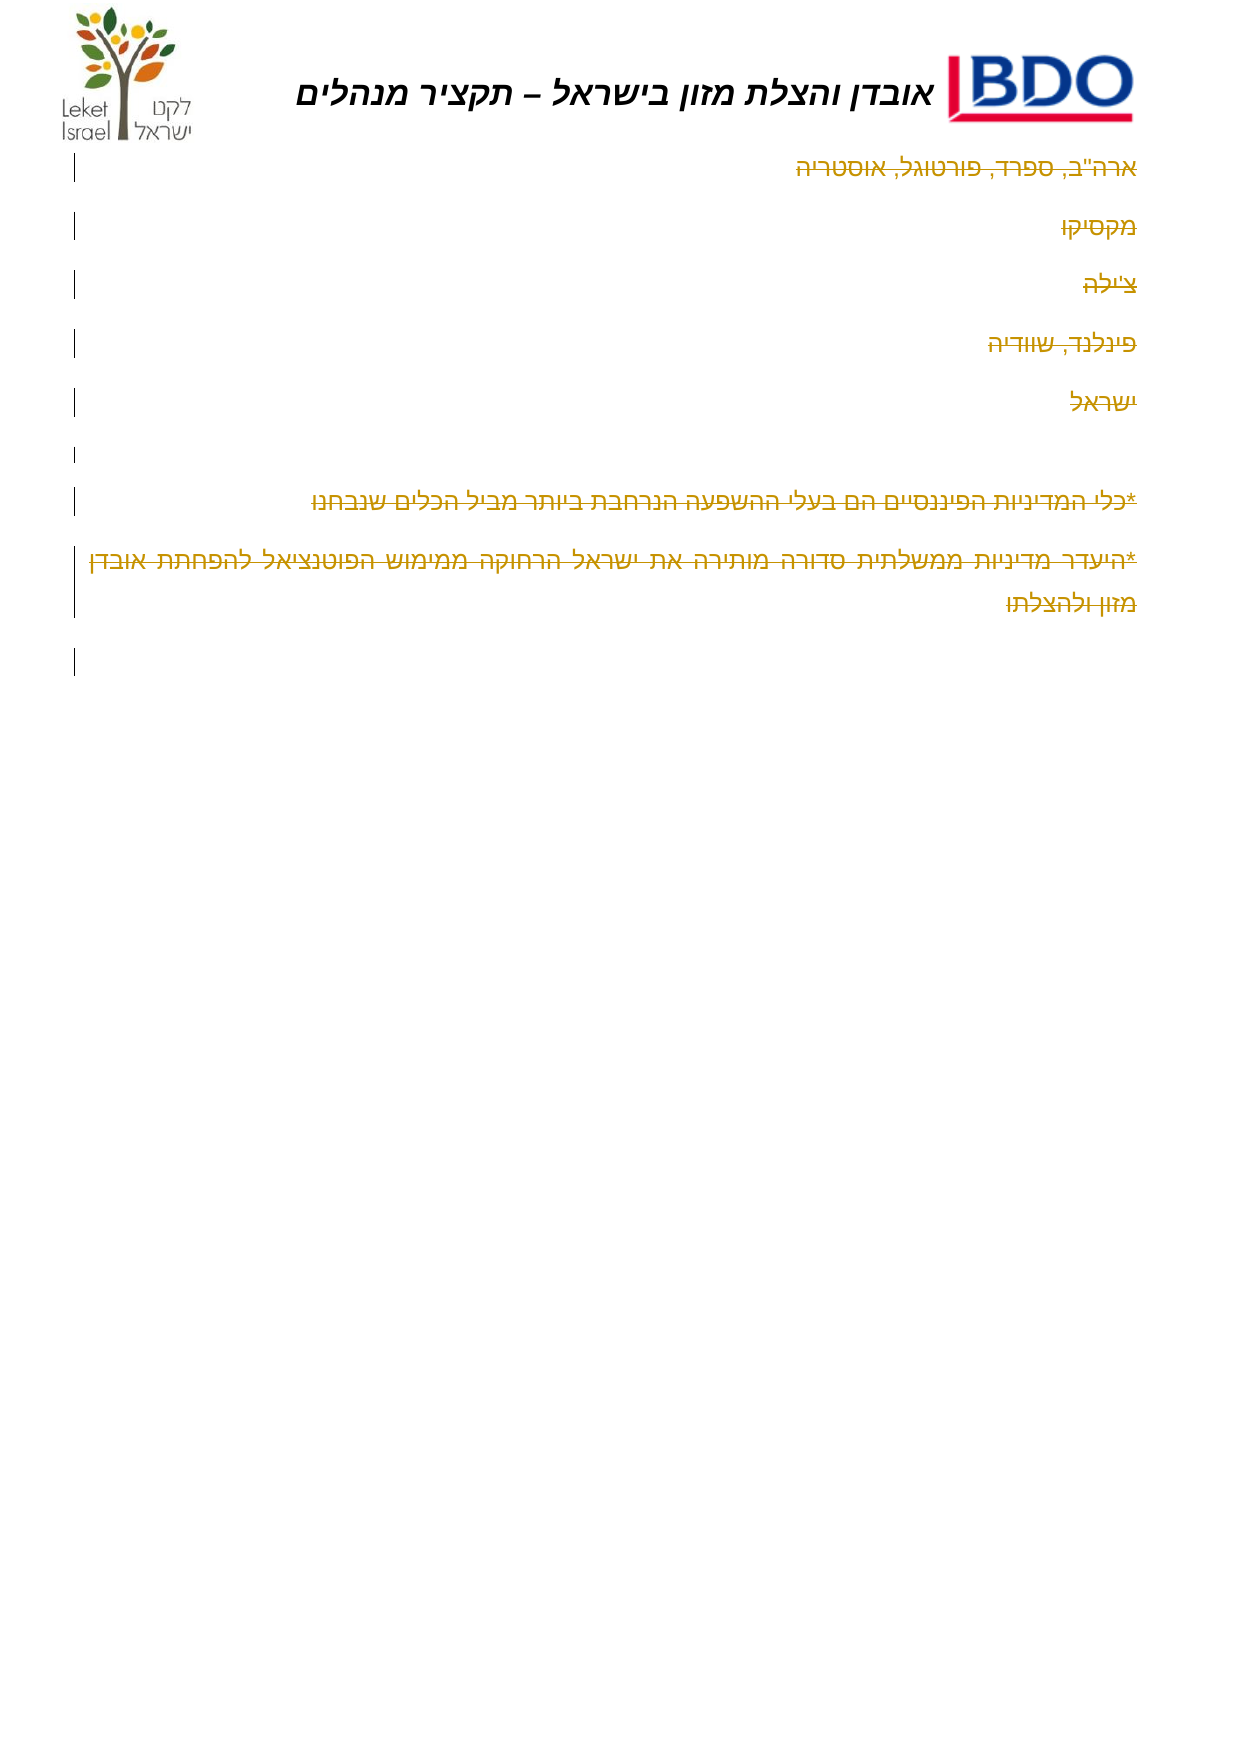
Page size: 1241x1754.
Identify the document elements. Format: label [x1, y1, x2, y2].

picture [946, 52, 1137, 125]
picture [55, 3, 195, 143]
